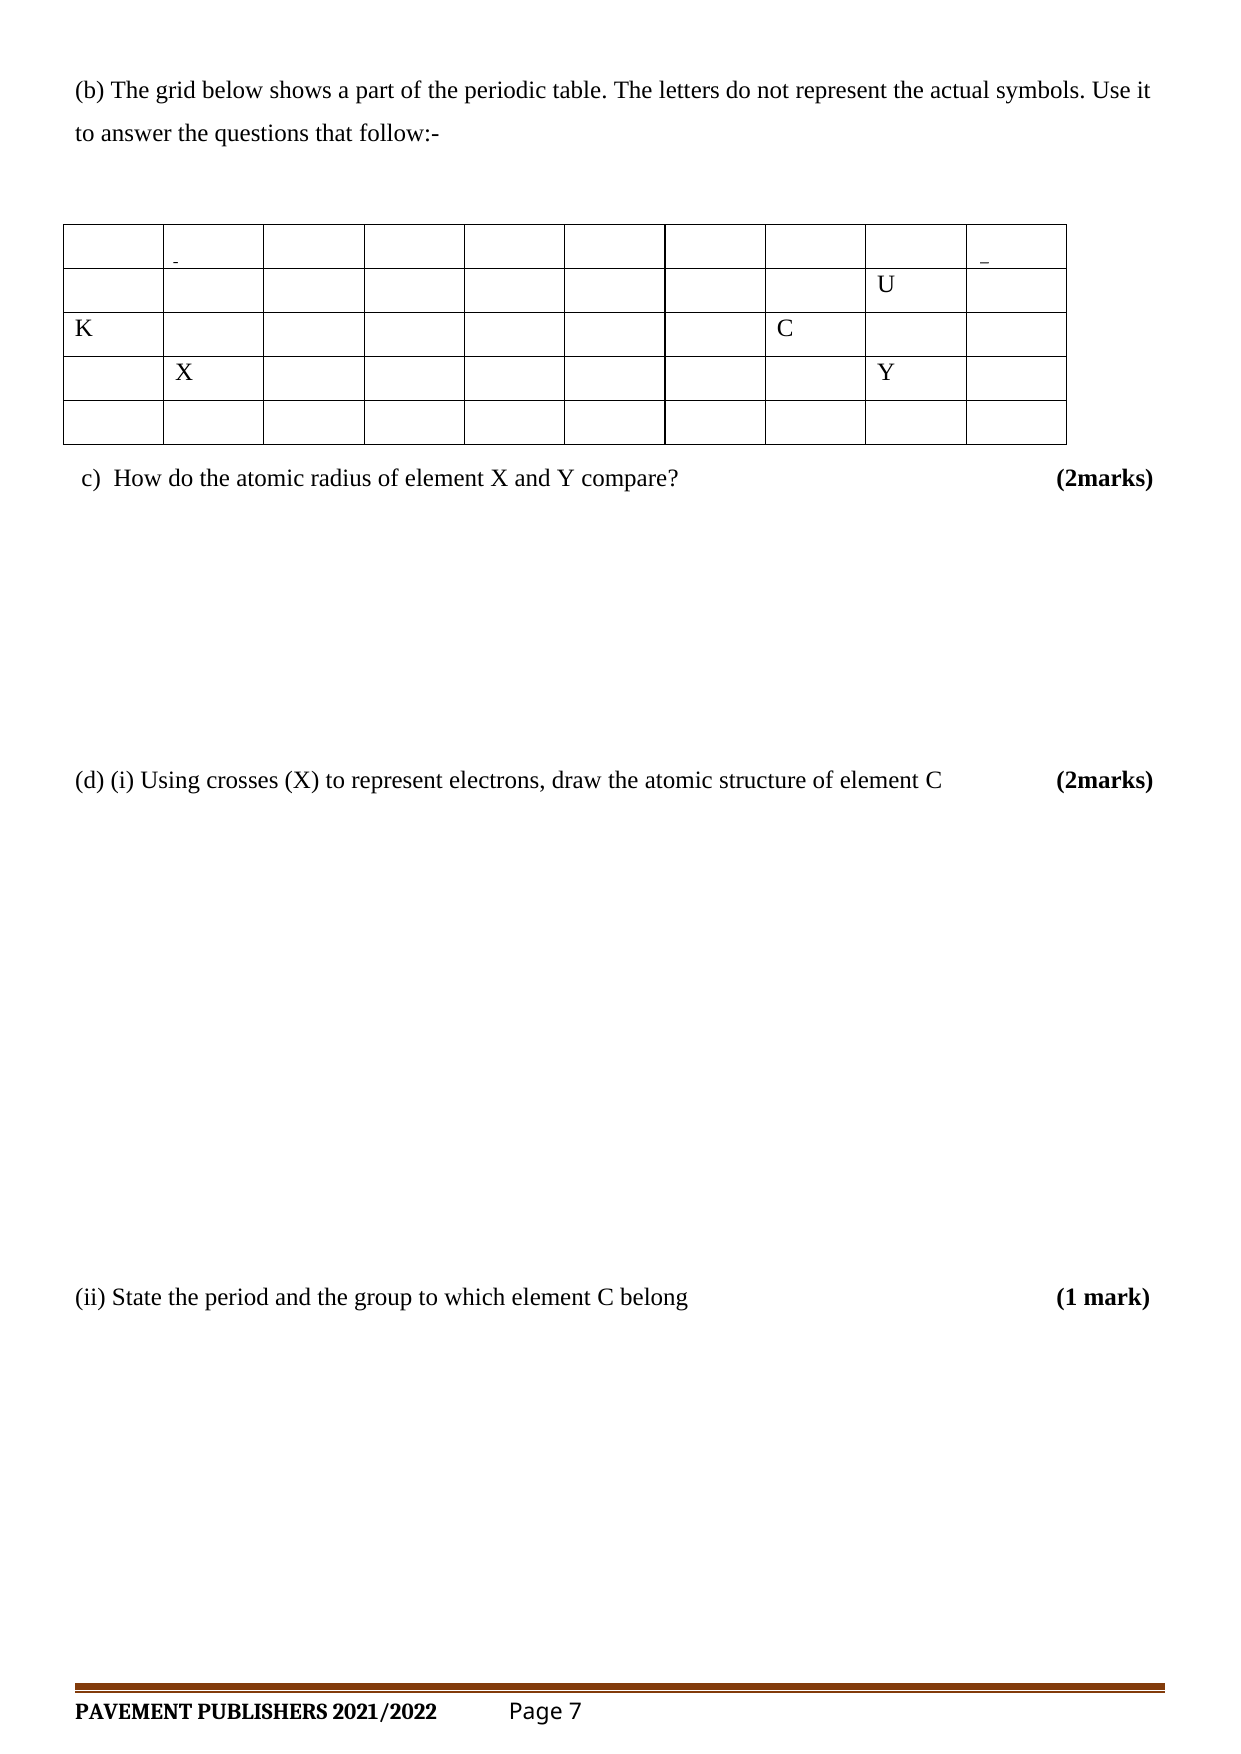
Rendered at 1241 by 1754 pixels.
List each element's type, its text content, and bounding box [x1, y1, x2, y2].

table_cell [565, 401, 664, 444]
table_cell K [64, 313, 163, 356]
table_cell [766, 401, 865, 444]
table_cell [866, 313, 966, 356]
table_cell [465, 357, 564, 400]
table_cell [64, 401, 163, 444]
table_header [164, 225, 263, 268]
table_cell [465, 401, 564, 444]
table_cell Y [866, 357, 966, 400]
table_cell [164, 269, 263, 312]
table_cell U [866, 269, 966, 312]
table_cell [766, 269, 865, 312]
table_header [666, 225, 765, 268]
table_cell [565, 269, 664, 312]
table_cell [666, 269, 765, 312]
table_header [766, 225, 865, 268]
table_cell [666, 401, 765, 444]
table_header [565, 225, 664, 268]
table_cell [264, 401, 364, 444]
table_cell [264, 357, 364, 400]
table_cell [565, 313, 664, 356]
table_cell [967, 401, 1066, 444]
table_cell [967, 269, 1066, 312]
table_header [264, 225, 364, 268]
table_cell [565, 357, 664, 400]
table_cell [866, 401, 966, 444]
table_header [866, 225, 966, 268]
table_cell [967, 357, 1066, 400]
table_cell [465, 269, 564, 312]
table_cell [967, 313, 1066, 356]
table_cell [465, 313, 564, 356]
text (d) (i) Using crosses (X) to represent electrons, draw the atomic structure of element C (2marks) [75, 765, 1165, 794]
table_cell [766, 357, 865, 400]
table_cell [264, 269, 364, 312]
table_header [967, 225, 1066, 268]
table_cell [365, 401, 464, 444]
table_header [465, 225, 564, 268]
table_header [64, 225, 163, 268]
text (ii) State the period and the group to which element C belong (1 mark) [75, 1282, 1165, 1311]
table_cell [666, 357, 765, 400]
text c) How do the atomic radius of element X and Y compare? (2marks) [75, 463, 1165, 492]
table_cell [264, 313, 364, 356]
table_cell [666, 313, 765, 356]
table_cell [164, 313, 263, 356]
table_cell X [164, 357, 263, 400]
table_cell C [766, 313, 865, 356]
table_cell [64, 269, 163, 312]
table_cell [164, 401, 263, 444]
table_cell [365, 357, 464, 400]
table_cell [365, 313, 464, 356]
table_cell [365, 269, 464, 312]
table_header [365, 225, 464, 268]
table_cell [64, 357, 163, 400]
text (b) The grid below shows a part of the periodic table. The letters do not represent the actual symbols. Use it to answer the questions that follow:- [75, 75, 1165, 147]
